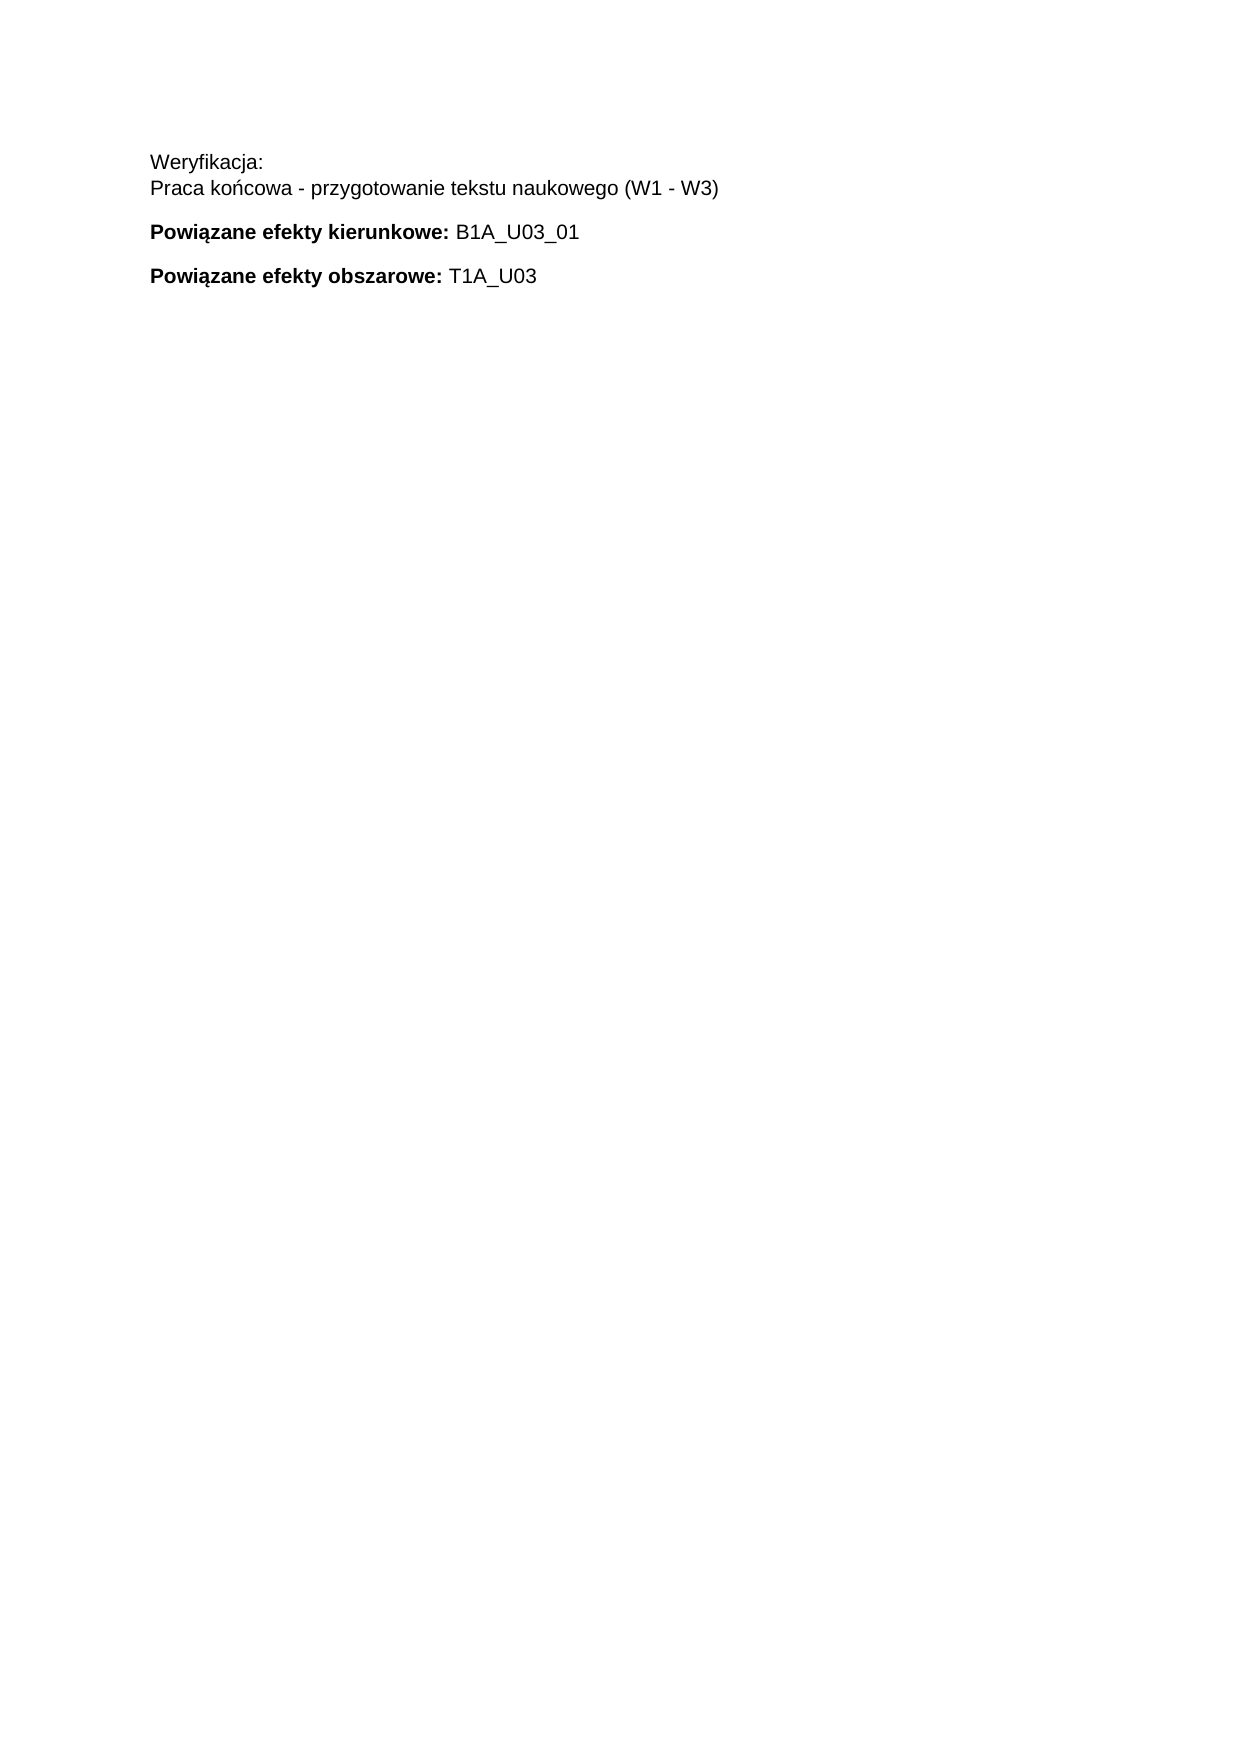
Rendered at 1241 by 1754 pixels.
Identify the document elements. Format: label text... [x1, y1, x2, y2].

text Powiązane efekty obszarowe: T1A_U03 [150, 263, 1090, 287]
text Weryfikacja: [150, 150, 1090, 174]
text Praca końcowa - przygotowanie tekstu naukowego (W1 - W3) [150, 176, 1090, 200]
text Powiązane efekty kierunkowe: B1A_U03_01 [150, 220, 1090, 244]
